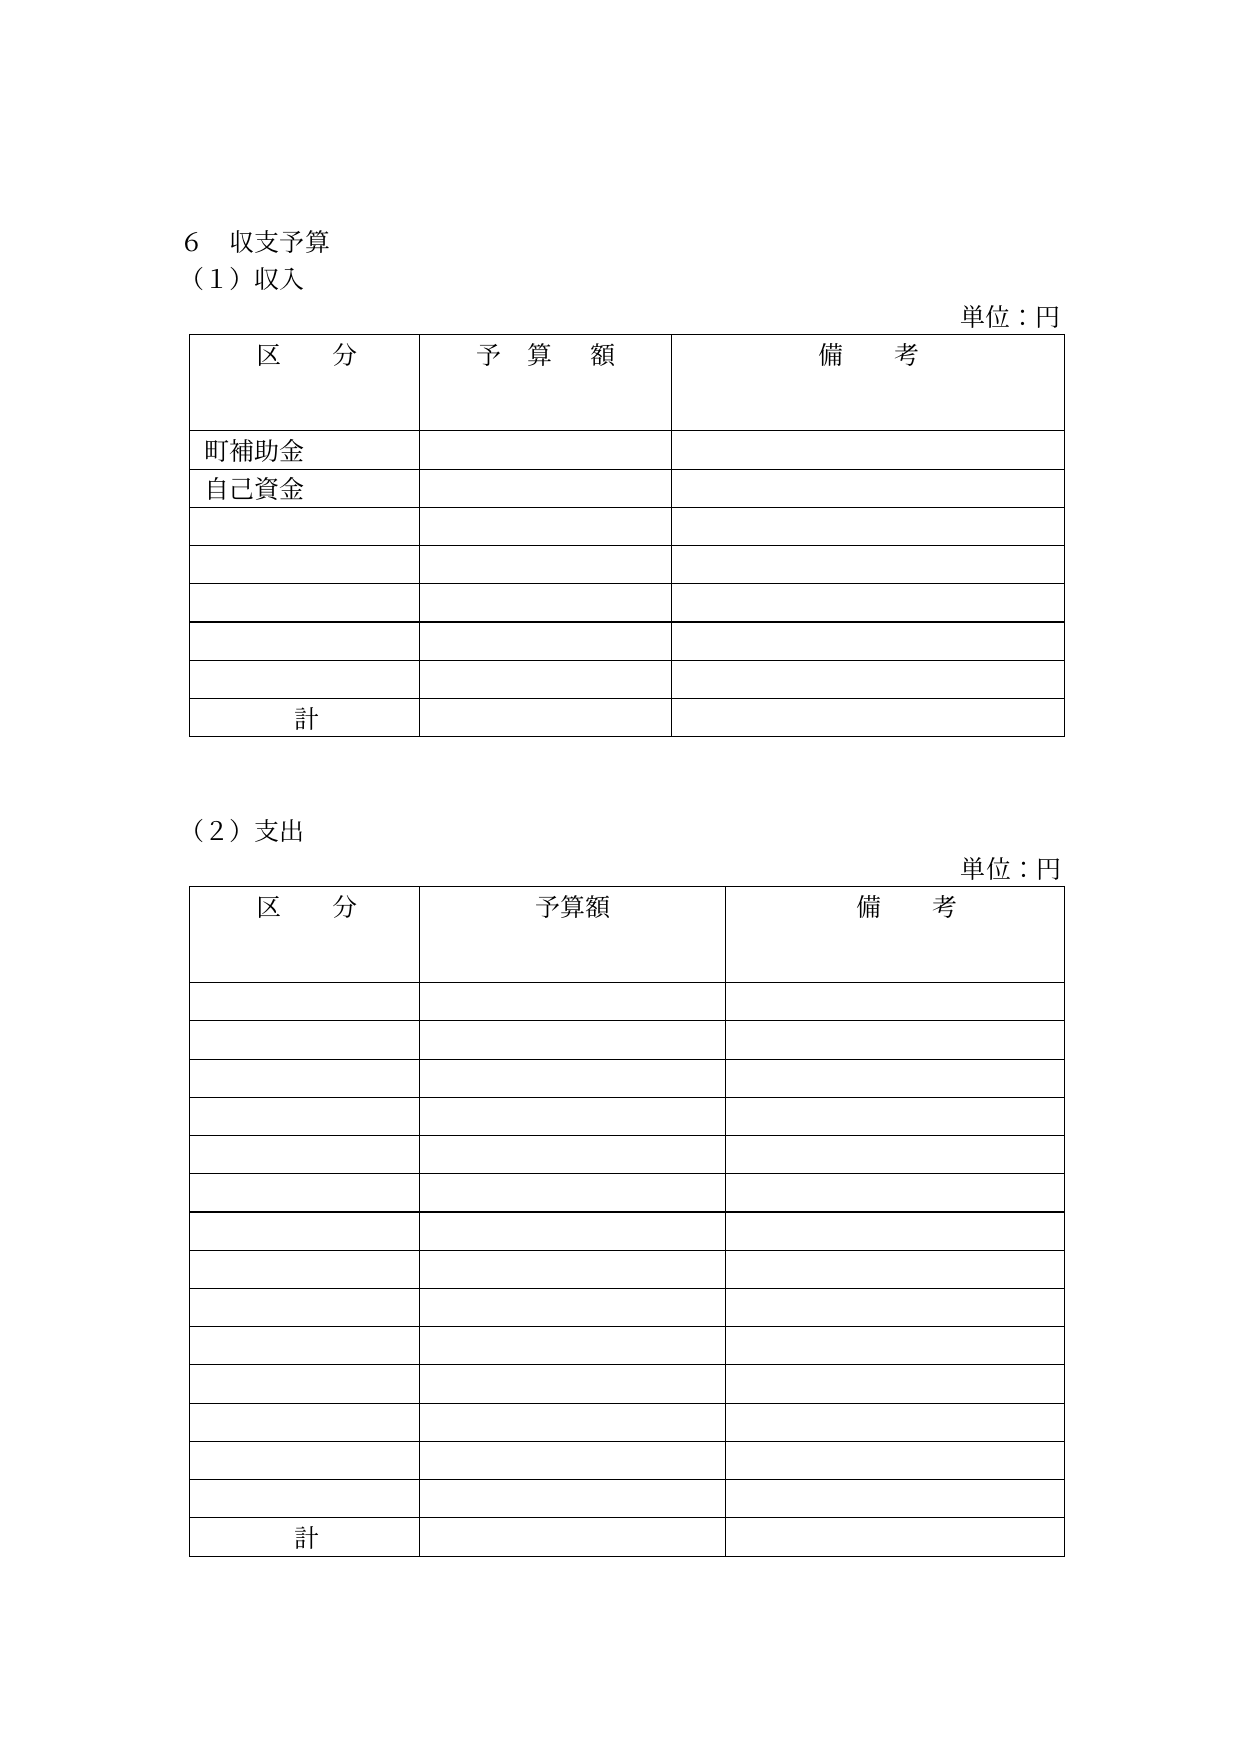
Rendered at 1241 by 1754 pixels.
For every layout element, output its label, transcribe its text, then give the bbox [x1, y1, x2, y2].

table_cell [726, 1213, 1064, 1250]
table_cell [190, 584, 419, 621]
table_cell [420, 1365, 725, 1403]
table_cell [420, 699, 671, 736]
table_cell [420, 1442, 725, 1479]
table_cell [726, 1251, 1064, 1288]
table_cell [420, 431, 671, 468]
table_cell [190, 546, 419, 583]
table_cell [672, 623, 1064, 659]
text （２）支出 [179, 811, 1061, 849]
table_cell [672, 584, 1064, 621]
table_cell [190, 1442, 419, 1479]
table_cell [190, 1289, 419, 1326]
table_cell [420, 1098, 725, 1135]
text （１）収入 [179, 259, 1061, 297]
table_cell [726, 1289, 1064, 1326]
table_cell [726, 1365, 1064, 1403]
table_cell [420, 1213, 725, 1250]
table_cell [190, 1327, 419, 1364]
table_cell [672, 431, 1064, 468]
table_cell [726, 1060, 1064, 1097]
text 単位：円 [179, 297, 1061, 334]
table_cell [672, 661, 1064, 698]
table_cell [190, 1060, 419, 1097]
table_cell 町補助金 [190, 431, 419, 468]
table_cell [672, 470, 1064, 507]
table_cell [726, 1442, 1064, 1479]
table_cell [190, 1480, 419, 1517]
table_cell [726, 1174, 1064, 1211]
table_cell [672, 546, 1064, 583]
table_header 備考 [672, 335, 1064, 430]
text ６ 収支予算 [179, 222, 1061, 259]
table_cell [726, 1021, 1064, 1058]
table_cell [726, 1404, 1064, 1441]
table_cell 計 [190, 1518, 419, 1556]
table_cell [420, 546, 671, 583]
table_cell [726, 1327, 1064, 1364]
table_cell [190, 1098, 419, 1135]
table_cell [726, 1518, 1064, 1556]
table_cell [420, 1136, 725, 1173]
table_cell [672, 699, 1064, 736]
table_cell [420, 1060, 725, 1097]
table_cell [420, 470, 671, 507]
table_header 備考 [726, 887, 1064, 982]
table_header 区分 [190, 335, 419, 430]
text 単位：円 [179, 849, 1061, 886]
table_cell [420, 661, 671, 698]
table_cell [190, 1136, 419, 1173]
table_cell [420, 983, 725, 1020]
table_cell [190, 661, 419, 698]
table_cell [190, 508, 419, 545]
table_header 区分 [190, 887, 419, 982]
table_cell [190, 983, 419, 1020]
table_cell [726, 1480, 1064, 1517]
table_cell [726, 983, 1064, 1020]
table_cell [420, 1289, 725, 1326]
table_header 予算額 [420, 335, 671, 430]
table_cell [190, 623, 419, 659]
table_cell [190, 1251, 419, 1288]
table_cell [420, 584, 671, 621]
table_cell [420, 1480, 725, 1517]
table_cell [420, 1404, 725, 1441]
table_cell 計 [190, 699, 419, 736]
table_cell [420, 1021, 725, 1058]
table_header 予算額 [420, 887, 725, 982]
table_cell [420, 623, 671, 659]
table_cell [420, 508, 671, 545]
table_cell [190, 1365, 419, 1403]
table_cell [190, 1404, 419, 1441]
table_cell [190, 1174, 419, 1211]
table_cell [672, 508, 1064, 545]
table_cell [726, 1136, 1064, 1173]
table_cell [190, 1021, 419, 1058]
table_cell [190, 1213, 419, 1250]
table_cell [420, 1174, 725, 1211]
table_cell [420, 1518, 725, 1556]
table_cell [420, 1327, 725, 1364]
table_cell [420, 1251, 725, 1288]
table_cell 自己資金 [190, 470, 419, 507]
table_cell [726, 1098, 1064, 1135]
